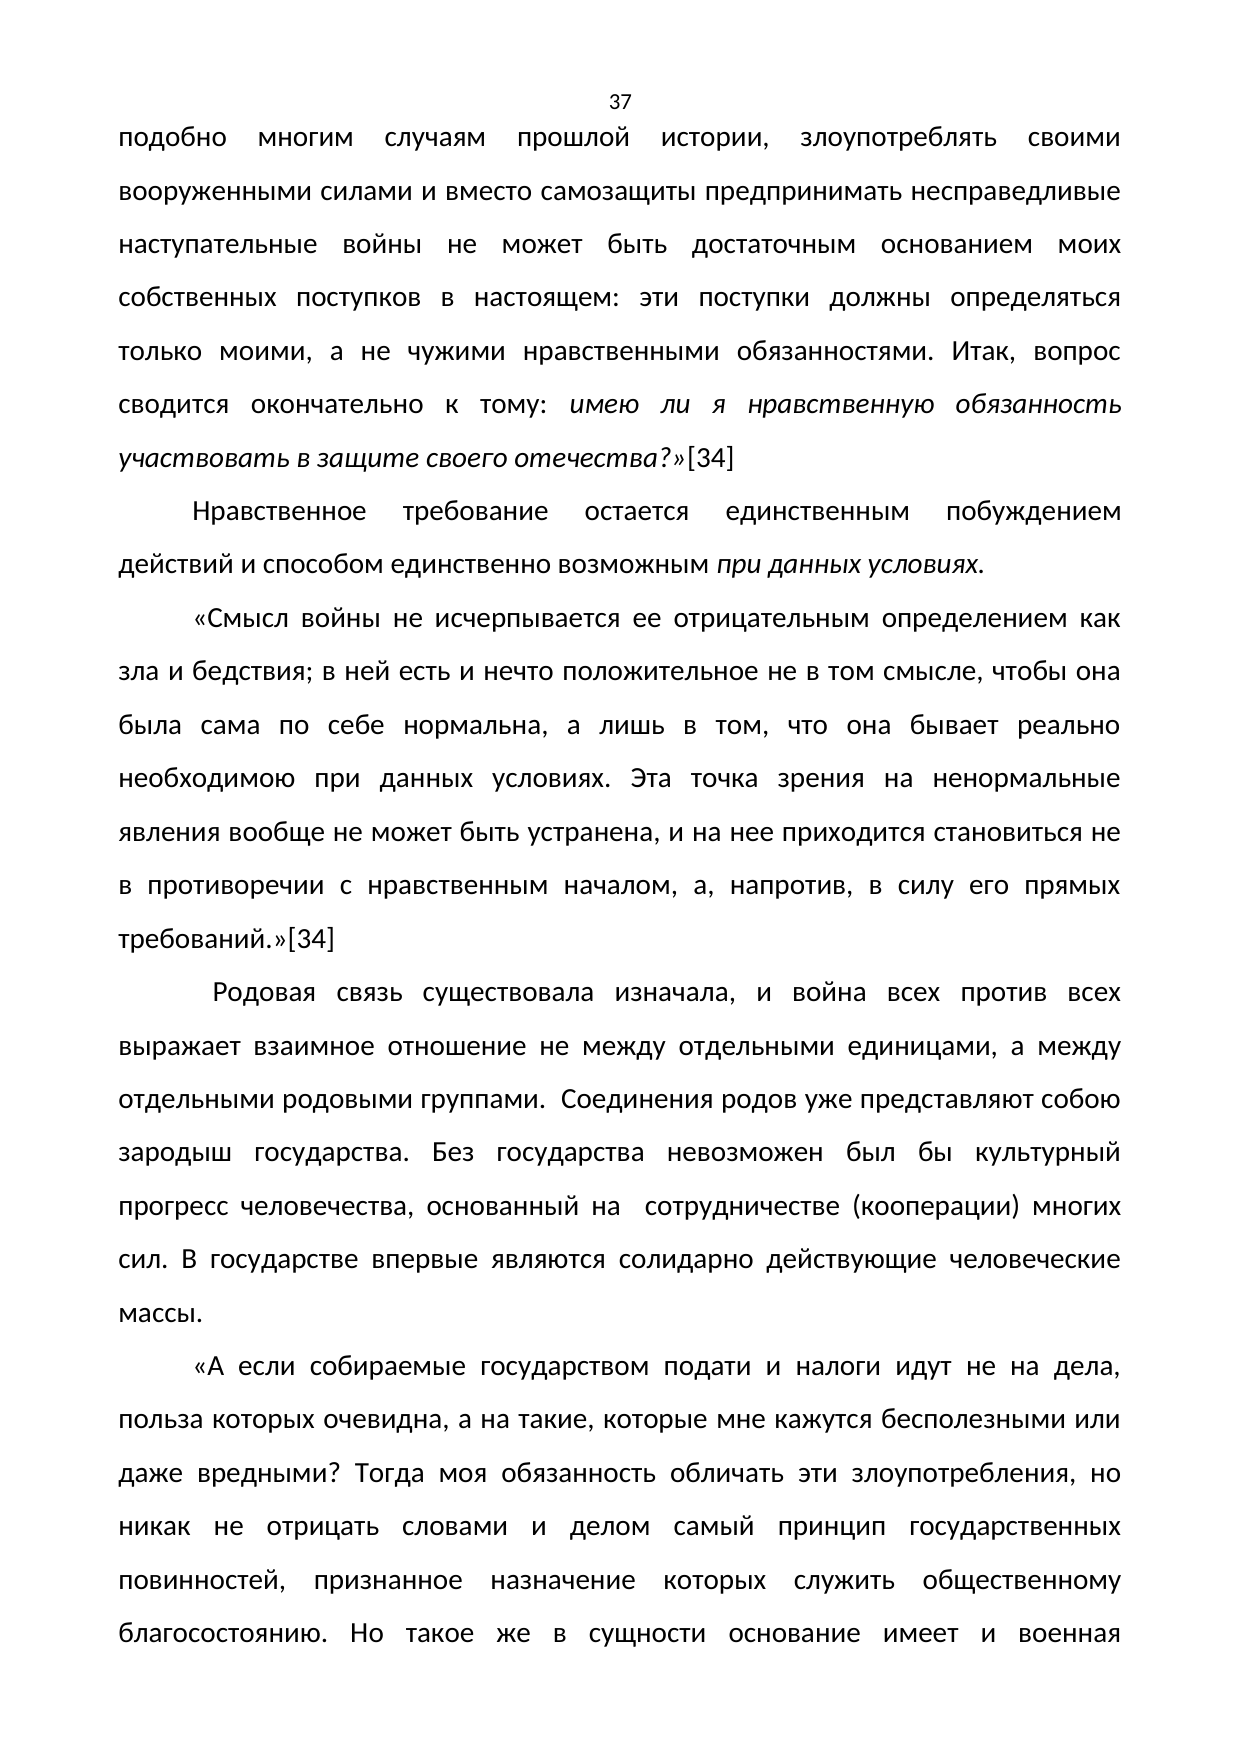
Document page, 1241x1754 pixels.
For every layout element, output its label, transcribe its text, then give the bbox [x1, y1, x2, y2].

text Нравственное требование остается единственным побуждением действий и способом единственно возможным при данных условиях. [118, 492, 1122, 581]
text «Смысл войны не исчерпывается ее отрицательным определением как зла и бедствия; в ней есть и нечто положительное не в том смысле, чтобы она была сама по себе нормальна, а лишь в том, что она бывает реально необходимою при данных условиях. Эта точка зрения на ненормальные явления вообще не может быть устранена, и на нее приходится становиться не в противоречии с нравственным началом, а, напротив, в силу его прямых требований.»[34] [118, 599, 1122, 955]
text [118, 118, 1122, 474]
text Родовая связь существовала изначала, и война всех против всех выражает взаимное отношение не между отдельными единицами, а между отдельными родовыми группами. Соединения родов уже представляют собою зародыш государства. Без государства невозможен был бы культурный прогресс человечества, основанный на сотрудничестве (кооперации) многих сил. В государстве впервые являются солидарно действующие человеческие массы. [118, 973, 1122, 1329]
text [118, 1347, 1122, 1650]
